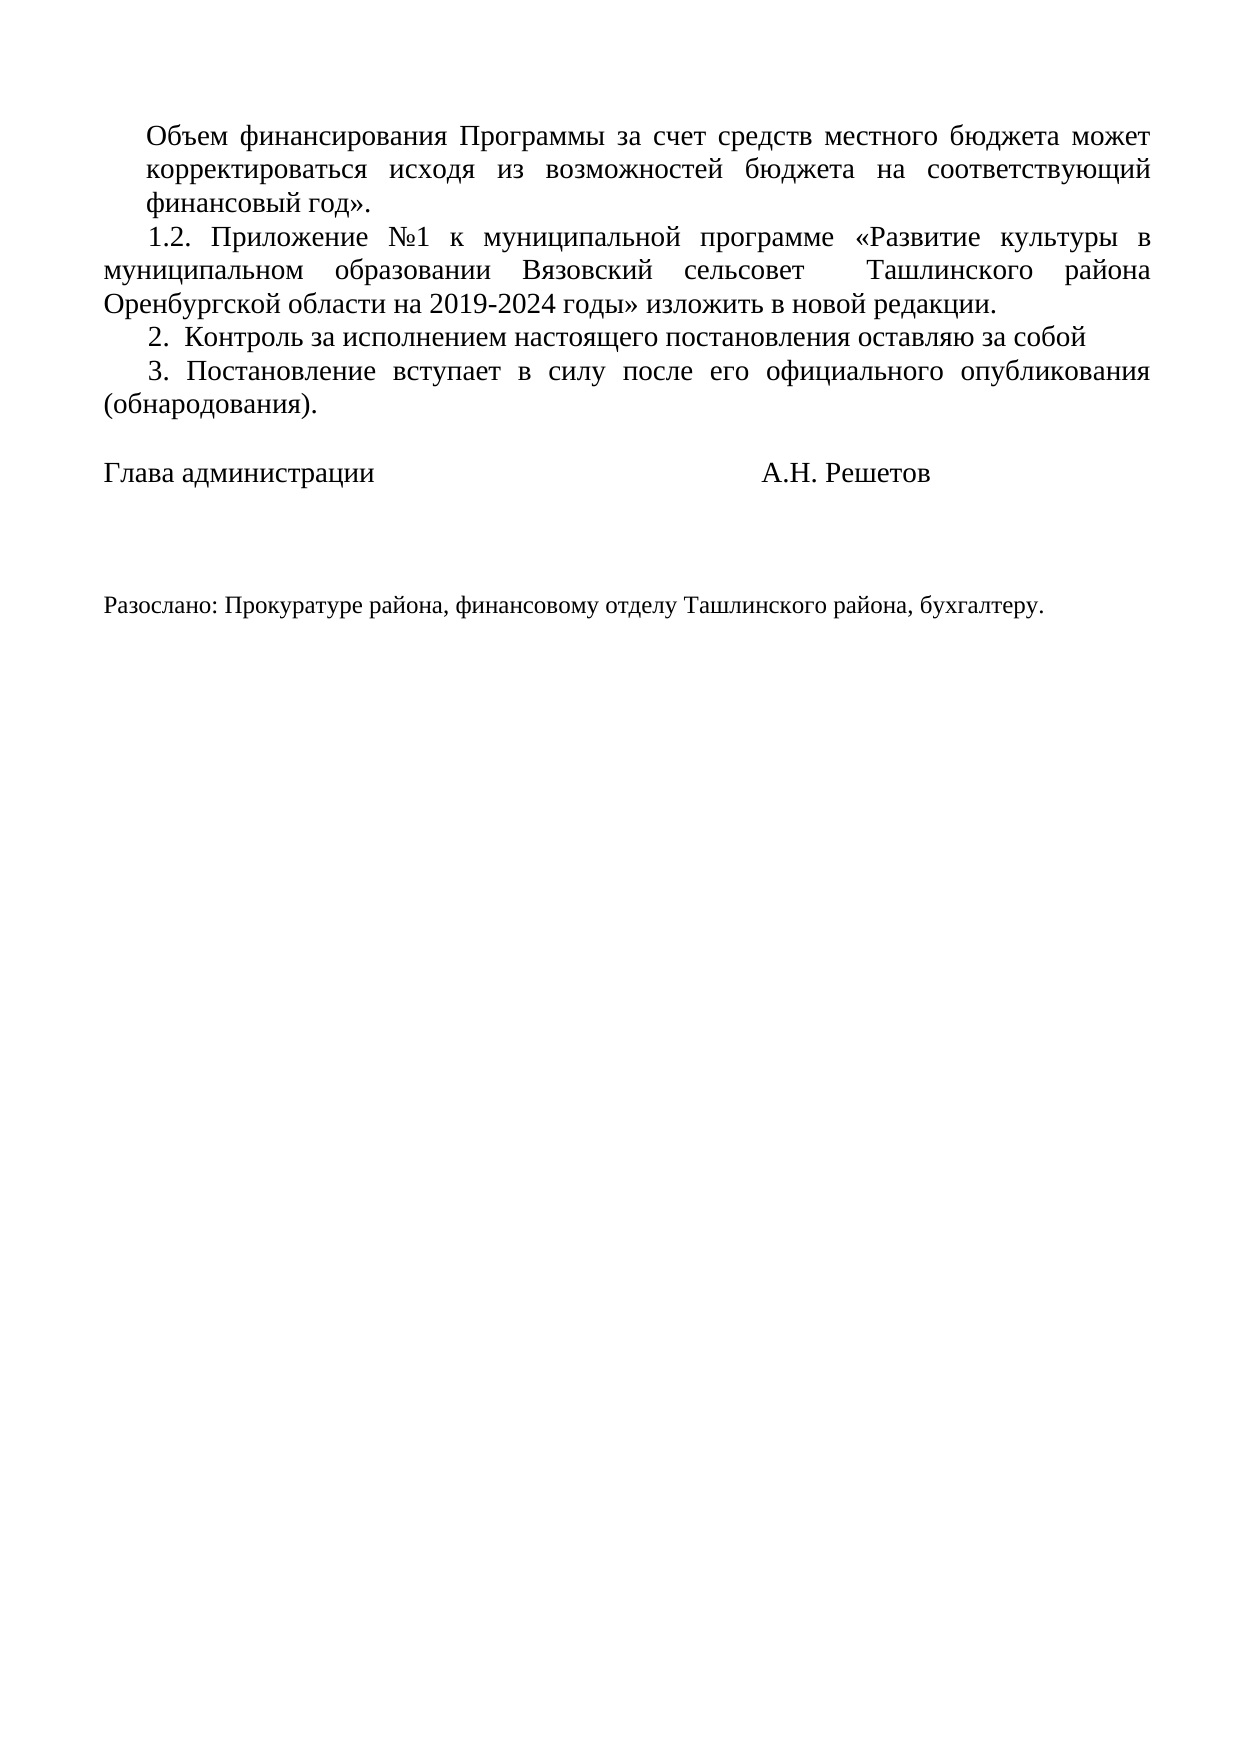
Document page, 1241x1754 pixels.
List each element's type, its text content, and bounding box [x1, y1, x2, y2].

text Глава администрации А.Н. Решетов [103, 456, 1152, 489]
text 3. Постановление вступает в силу после его официального опубликования (обнародования). [103, 353, 1152, 420]
text Разослано: Прокуратуре района, финансовому отделу Ташлинского района, бухгалтеру. [103, 590, 1152, 618]
text Объем финансирования Программы за счет средств местного бюджета может корректироваться исходя из возможностей бюджета на соответствующий финансовый год». [146, 118, 1152, 219]
text 1.2. Приложение №1 к муниципальной программе «Развитие культуры в муниципальном образовании Вязовский сельсовет Ташлинского района Оренбургской области на 2019-2024 годы» изложить в новой редакции. [103, 219, 1152, 319]
text 2. Контроль за исполнением настоящего постановления оставляю за собой [103, 319, 1152, 353]
